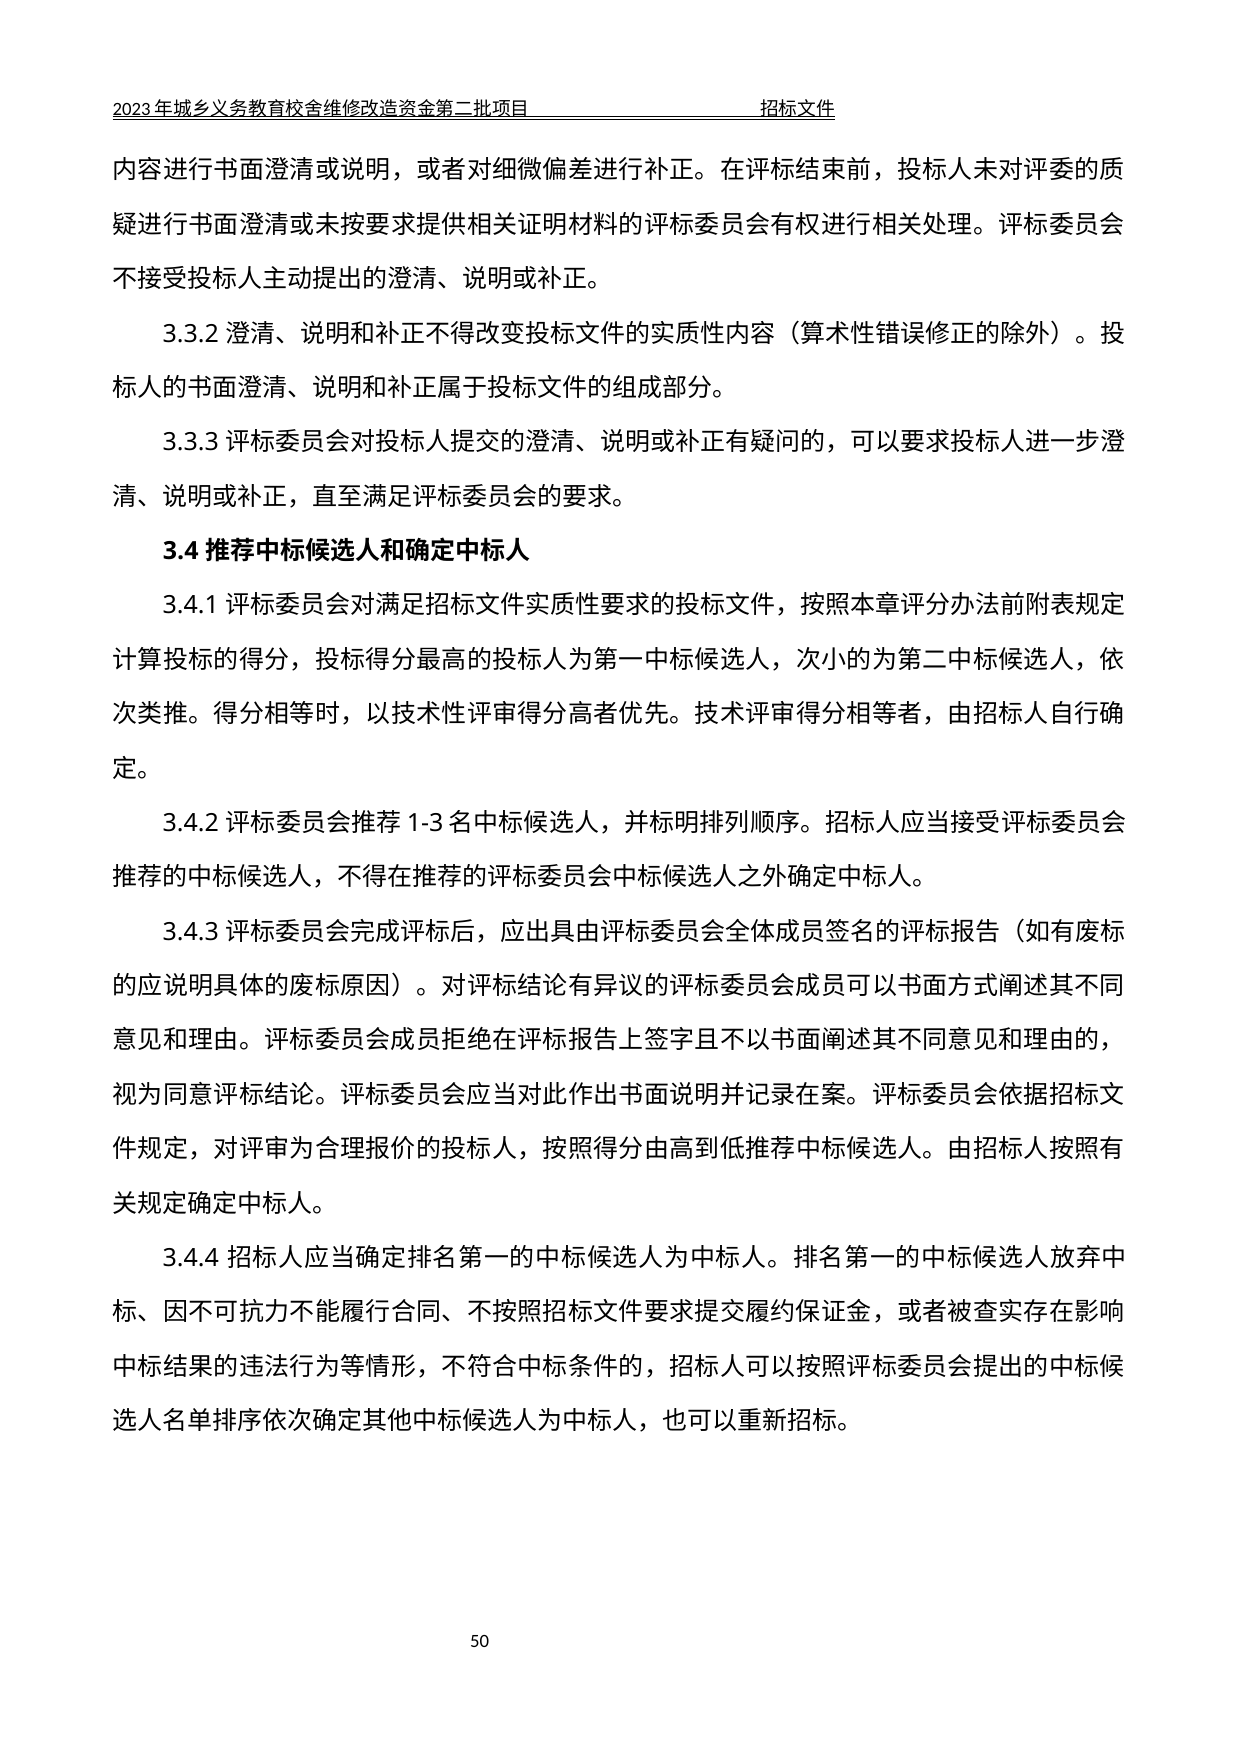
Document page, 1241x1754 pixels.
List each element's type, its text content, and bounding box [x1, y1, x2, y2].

text 3.4 推荐中标候选人和确定中标人 [112, 531, 1128, 567]
text 3.3.3 评标委员会对投标人提交的澄清、说明或补正有疑问的，可以要求投标人进一步澄清、说明或补正，直至满足评标委员会的要求。 [112, 422, 1128, 512]
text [112, 150, 1128, 295]
text 3.4.2 评标委员会推荐1-3名中标候选人，并标明排列顺序。招标人应当接受评标委员会推荐的中标候选人，不得在推荐的评标委员会中标候选人之外确定中标人。 [112, 802, 1128, 893]
text 3.3.2 澄清、说明和补正不得改变投标文件的实质性内容（算术性错误修正的除外）。投标人的书面澄清、说明和补正属于投标文件的组成部分。 [112, 313, 1128, 404]
text 3.4.4 招标人应当确定排名第一的中标候选人为中标人。排名第一的中标候选人放弃中标、因不可抗力不能履行合同、不按照招标文件要求提交履约保证金，或者被查实存在影响中标结果的违法行为等情形，不符合中标条件的，招标人可以按照评标委员会提出的中标候选人名单排序依次确定其他中标候选人为中标人，也可以重新招标。 [112, 1237, 1128, 1437]
text 3.4.3 评标委员会完成评标后，应出具由评标委员会全体成员签名的评标报告（如有废标的应说明具体的废标原因）。对评标结论有异议的评标委员会成员可以书面方式阐述其不同意见和理由。评标委员会成员拒绝在评标报告上签字且不以书面阐述其不同意见和理由的，视为同意评标结论。评标委员会应当对此作出书面说明并记录在案。评标委员会依据招标文件规定，对评审为合理报价的投标人，按照得分由高到低推荐中标候选人。由招标人按照有关规定确定中标人。 [112, 911, 1128, 1219]
text 3.4.1 评标委员会对满足招标文件实质性要求的投标文件，按照本章评分办法前附表规定计算投标的得分，投标得分最高的投标人为第一中标候选人，次小的为第二中标候选人，依次类推。得分相等时，以技术性评审得分高者优先。技术评审得分相等者，由招标人自行确定。 [112, 585, 1128, 784]
